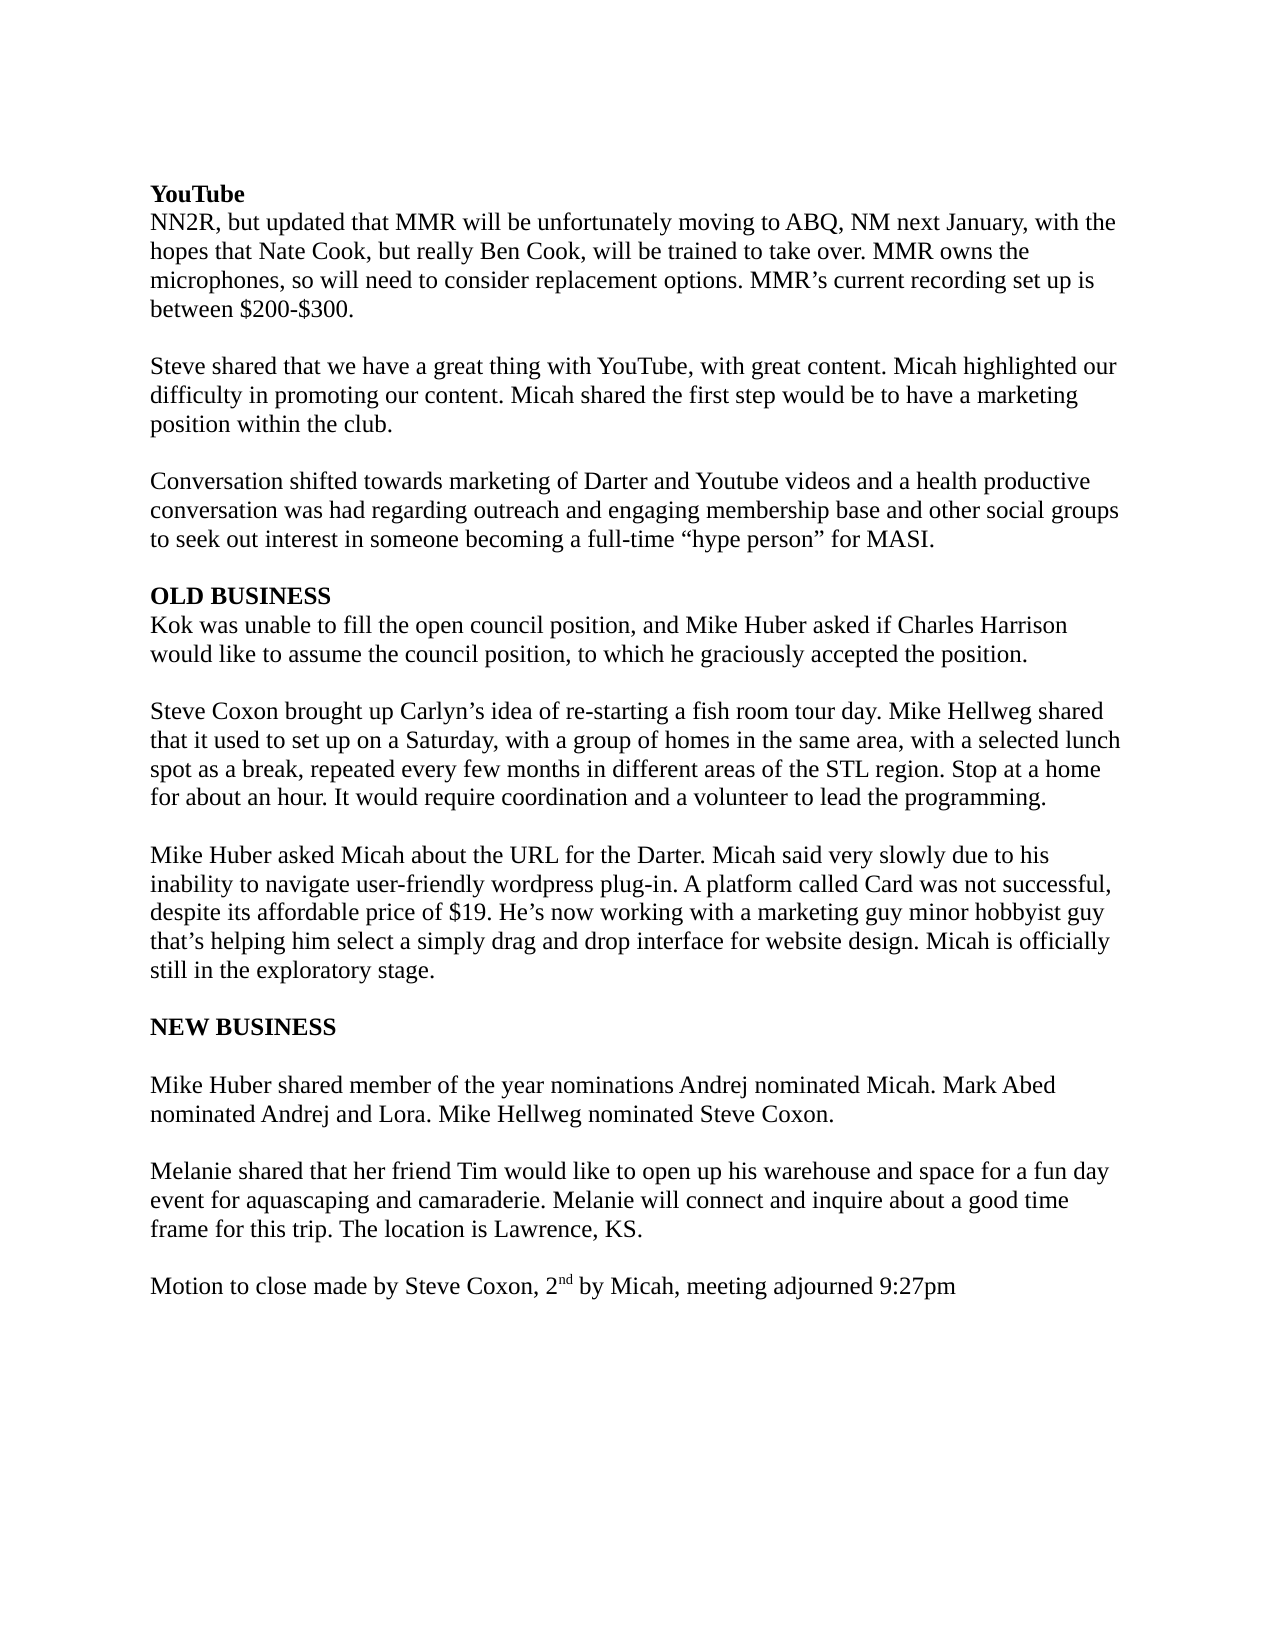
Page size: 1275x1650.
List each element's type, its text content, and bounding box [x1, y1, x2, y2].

text NN2R, but updated that MMR will be unfortunately moving to ABQ, NM next January, with the hopes that Nate Cook, but really Ben Cook, will be trained to take over. MMR owns the microphones, so will need to consider replacement options. MMR’s current recording set up is between $200-$300. [150, 207, 1125, 322]
text Motion to close made by Steve Coxon, 2nd by Micah, meeting adjourned 9:27pm [150, 1271, 1125, 1300]
text Kok was unable to fill the open council position, and Mike Huber asked if Charles Harrison would like to assume the council position, to which he graciously accepted the position. [150, 610, 1125, 667]
text OLD BUSINESS [150, 581, 1125, 610]
text Melanie shared that her friend Tim would like to open up his warehouse and space for a fun day event for aquascaping and camaraderie. Melanie will connect and inquire about a good time frame for this trip. The location is Lawrence, KS. [150, 1156, 1125, 1242]
text Conversation shifted towards marketing of Darter and Youtube videos and a health productive conversation was had regarding outreach and engaging membership base and other social groups to seek out interest in someone becoming a full-time “hype person” for MASI. [150, 466, 1125, 552]
text Mike Huber shared member of the year nominations Andrej nominated Micah. Mark Abed nominated Andrej and Lora. Mike Hellweg nominated Steve Coxon. [150, 1070, 1125, 1127]
text Steve Coxon brought up Carlyn’s idea of re-starting a fish room tour day. Mike Hellweg shared that it used to set up on a Saturday, with a group of homes in the same area, with a selected lunch spot as a break, repeated every few months in different areas of the STL region. Stop at a home for about an hour. It would require coordination and a volunteer to lead the programming. [150, 696, 1125, 811]
text YouTube [150, 179, 1125, 207]
text Steve shared that we have a great thing with YouTube, with great content. Micah highlighted our difficulty in promoting our content. Micah shared the first step would be to have a marketing position within the club. [150, 351, 1125, 437]
text Mike Huber asked Micah about the URL for the Darter. Micah said very slowly due to his inability to navigate user-friendly wordpress plug-in. A platform called Card was not successful, despite its affordable price of $19. He’s now working with a marketing guy minor hobbyist guy that’s helping him select a simply drag and drop interface for website design. Micah is officially still in the exploratory stage. [150, 840, 1125, 984]
text NEW BUSINESS [150, 1012, 1125, 1041]
